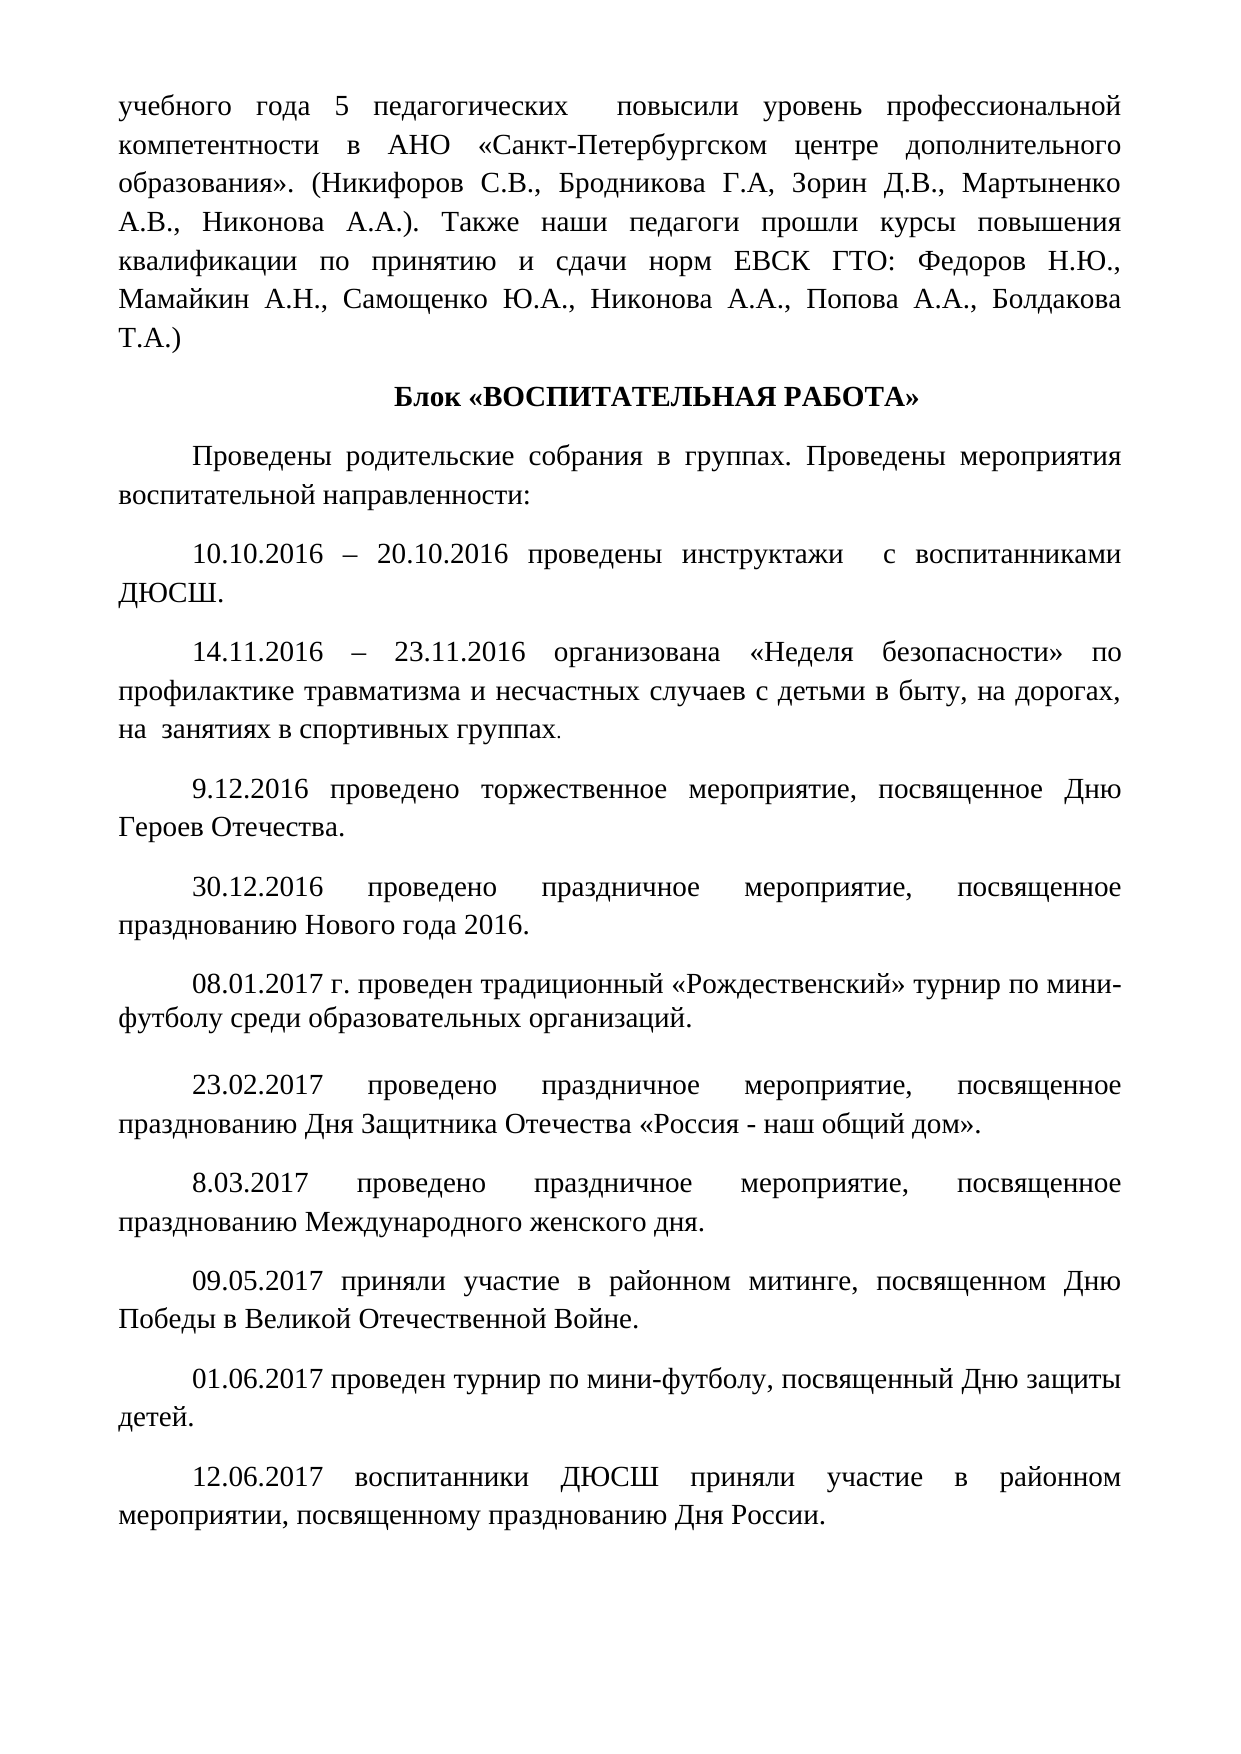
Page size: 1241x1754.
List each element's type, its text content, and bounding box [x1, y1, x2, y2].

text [118, 88, 1122, 353]
text Блок «ВОСПИТАТЕЛЬНАЯ РАБОТА» [118, 379, 1122, 413]
text 08.01.2017 г. проведен традиционный «Рождественский» турнир по мини-футболу среди образовательных организаций. [118, 967, 1122, 1034]
text 10.10.2016 – 20.10.2016 проведены инструктажи с воспитанниками ДЮСШ. [118, 536, 1122, 608]
text 30.12.2016 проведено праздничное мероприятие, посвященное празднованию Нового года 2016. [118, 869, 1122, 941]
text Проведены родительские собрания в группах. Проведены мероприятия воспитательной направленности: [118, 438, 1122, 511]
text 09.05.2017 приняли участие в районном митинге, посвященном Дню Победы в Великой Отечественной Войне. [118, 1263, 1122, 1335]
text 8.03.2017 проведено праздничное мероприятие, посвященное празднованию Международного женского дня. [118, 1165, 1122, 1237]
text 23.02.2017 проведено праздничное мероприятие, посвященное празднованию Дня Защитника Отечества «Россия - наш общий дом». [118, 1067, 1122, 1139]
text 12.06.2017 воспитанники ДЮСШ приняли участие в районном мероприятии, посвященному празднованию Дня России. [118, 1459, 1122, 1531]
text 14.11.2016 – 23.11.2016 организована «Неделя безопасности» по профилактике травматизма и несчастных случаев с детьми в быту, на дорогах, на занятиях в спортивных группах. [118, 634, 1122, 745]
text 9.12.2016 проведено торжественное мероприятие, посвященное Дню Героев Отечества. [118, 771, 1122, 843]
text 01.06.2017 проведен турнир по мини-футболу, посвященный Дню защиты детей. [118, 1361, 1122, 1433]
